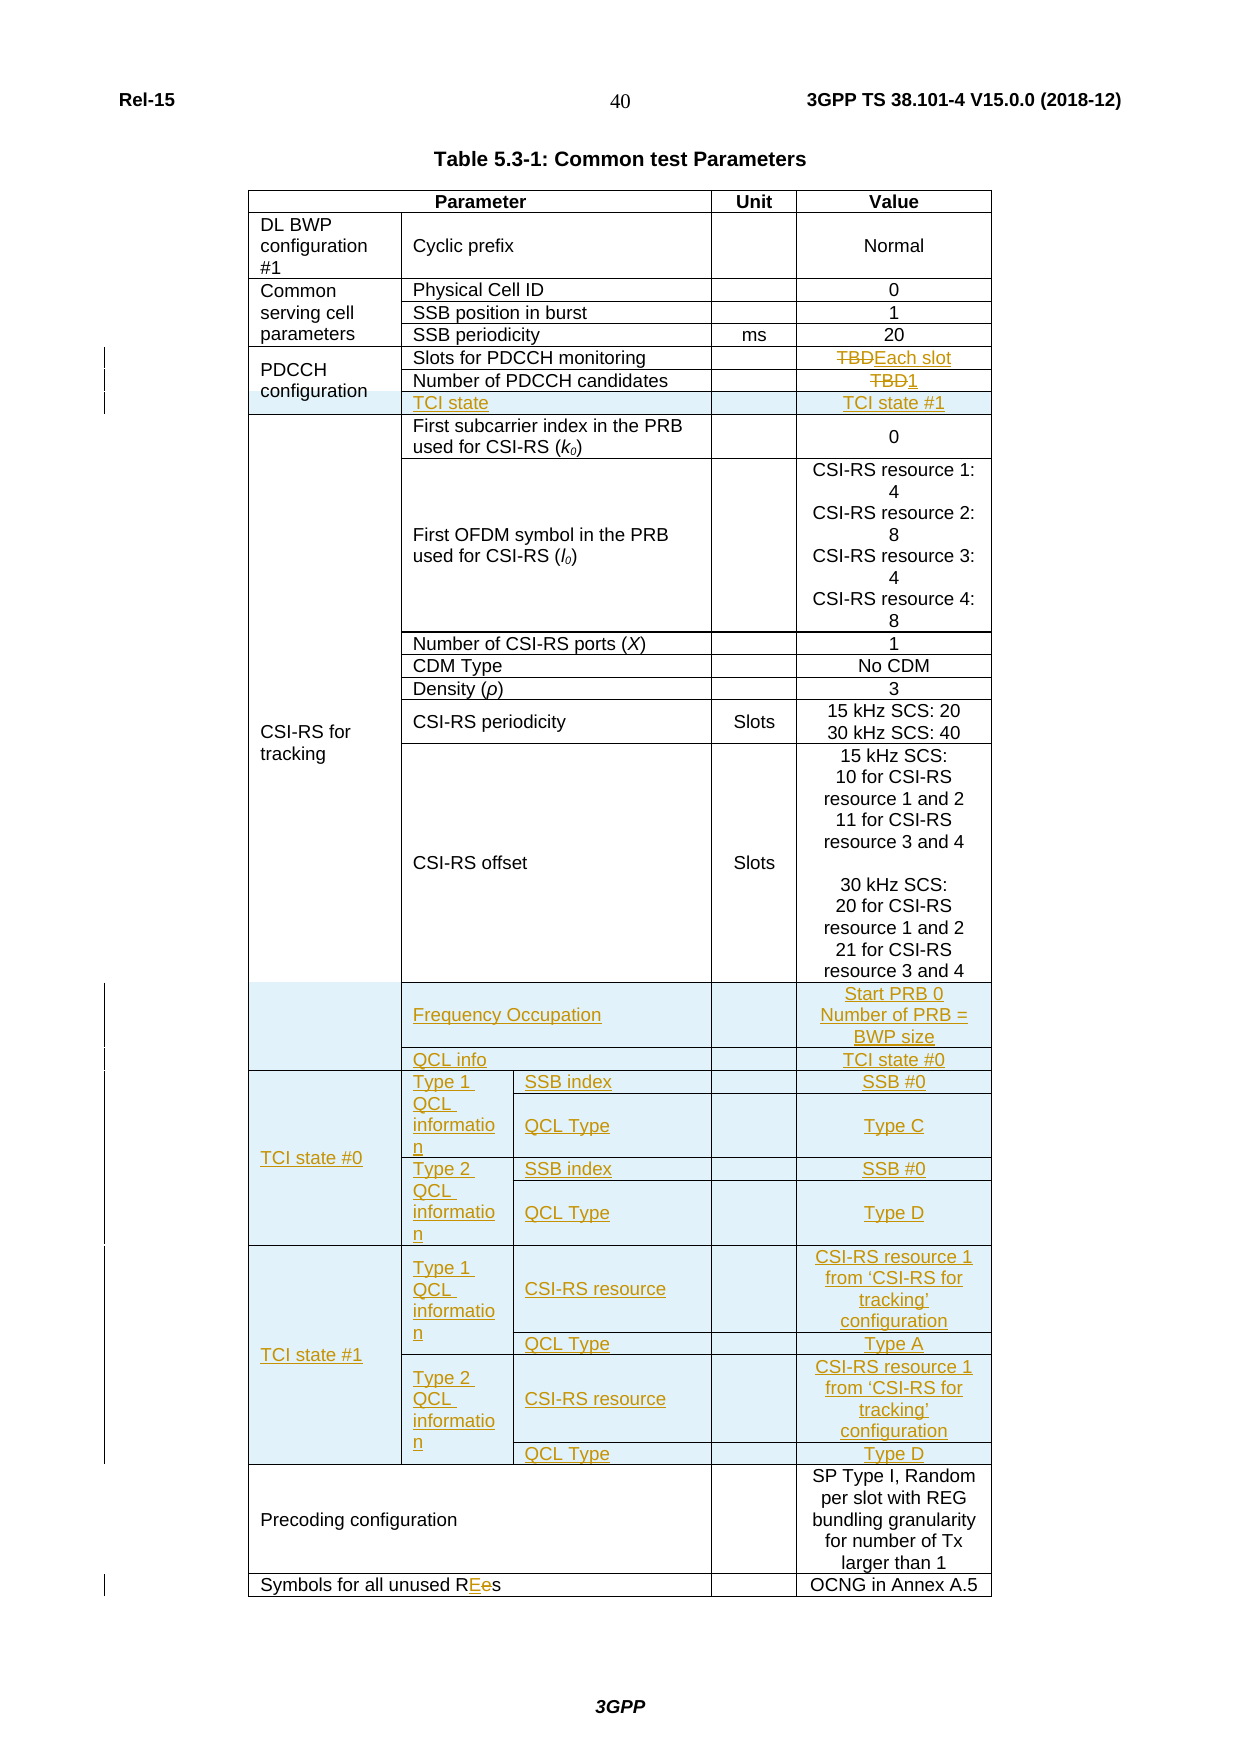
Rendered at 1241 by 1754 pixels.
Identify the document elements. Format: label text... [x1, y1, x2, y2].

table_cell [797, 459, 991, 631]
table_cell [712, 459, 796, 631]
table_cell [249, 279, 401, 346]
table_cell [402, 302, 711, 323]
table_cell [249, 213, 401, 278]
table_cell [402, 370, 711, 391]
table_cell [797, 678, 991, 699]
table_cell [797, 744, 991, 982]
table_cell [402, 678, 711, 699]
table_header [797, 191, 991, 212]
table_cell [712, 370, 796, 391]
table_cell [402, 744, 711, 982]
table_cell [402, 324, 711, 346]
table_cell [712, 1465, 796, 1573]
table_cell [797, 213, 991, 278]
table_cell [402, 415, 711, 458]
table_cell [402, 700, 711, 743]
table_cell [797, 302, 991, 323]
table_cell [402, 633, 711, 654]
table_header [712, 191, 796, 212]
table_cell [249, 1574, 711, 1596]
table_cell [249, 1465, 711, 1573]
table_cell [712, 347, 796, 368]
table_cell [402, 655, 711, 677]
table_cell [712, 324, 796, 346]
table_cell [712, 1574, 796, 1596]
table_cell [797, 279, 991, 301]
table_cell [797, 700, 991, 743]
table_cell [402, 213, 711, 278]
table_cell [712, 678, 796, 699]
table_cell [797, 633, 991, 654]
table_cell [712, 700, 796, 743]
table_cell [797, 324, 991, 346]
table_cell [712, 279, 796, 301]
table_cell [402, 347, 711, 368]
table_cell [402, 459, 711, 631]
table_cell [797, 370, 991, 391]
text Table 5.3-1: Common test Parameters [118, 147, 1122, 171]
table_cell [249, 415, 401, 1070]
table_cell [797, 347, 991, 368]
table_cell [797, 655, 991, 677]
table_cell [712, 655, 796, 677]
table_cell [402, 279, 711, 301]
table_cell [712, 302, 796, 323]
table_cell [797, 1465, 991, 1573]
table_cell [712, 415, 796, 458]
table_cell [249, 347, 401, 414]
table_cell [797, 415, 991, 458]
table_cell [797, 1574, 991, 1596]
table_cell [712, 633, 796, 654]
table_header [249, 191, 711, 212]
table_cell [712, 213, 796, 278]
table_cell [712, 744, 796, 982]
